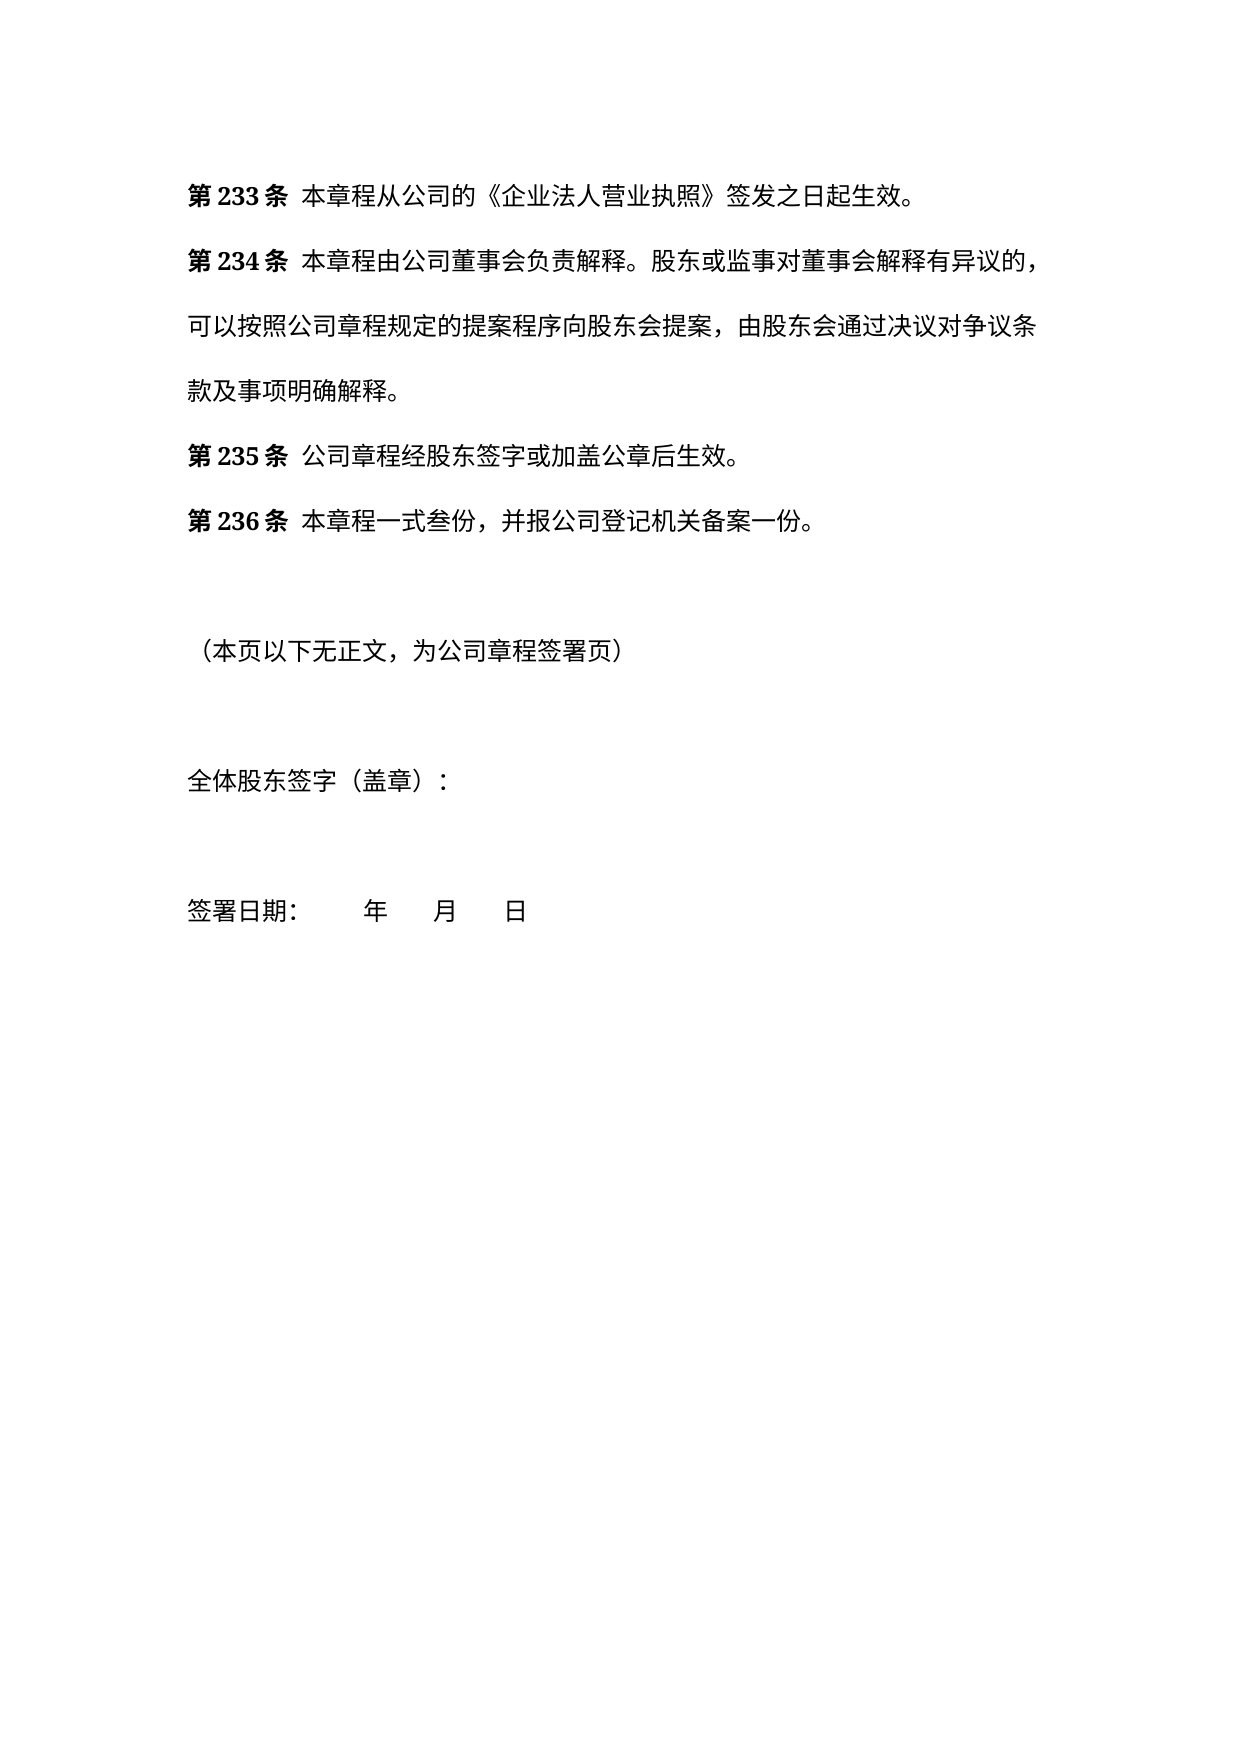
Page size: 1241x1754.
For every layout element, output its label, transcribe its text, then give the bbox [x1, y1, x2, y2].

text 签署日期： 年 月 日 [187, 877, 1053, 942]
text 第235条 公司章程经股东签字或加盖公章后生效。 [187, 422, 1053, 487]
text 第234条 本章程由公司董事会负责解释。股东或监事对董事会解释有异议的，可以按照公司章程规定的提案程序向股东会提案，由股东会通过决议对争议条款及事项明确解释。 [187, 227, 1053, 422]
text 全体股东签字（盖章）： [187, 747, 1053, 812]
text （本页以下无正文，为公司章程签署页） [187, 617, 1053, 682]
text 第236条 本章程一式叁份，并报公司登记机关备案一份。 [187, 487, 1053, 552]
text 第233条 本章程从公司的《企业法人营业执照》签发之日起生效。 [187, 162, 1053, 227]
